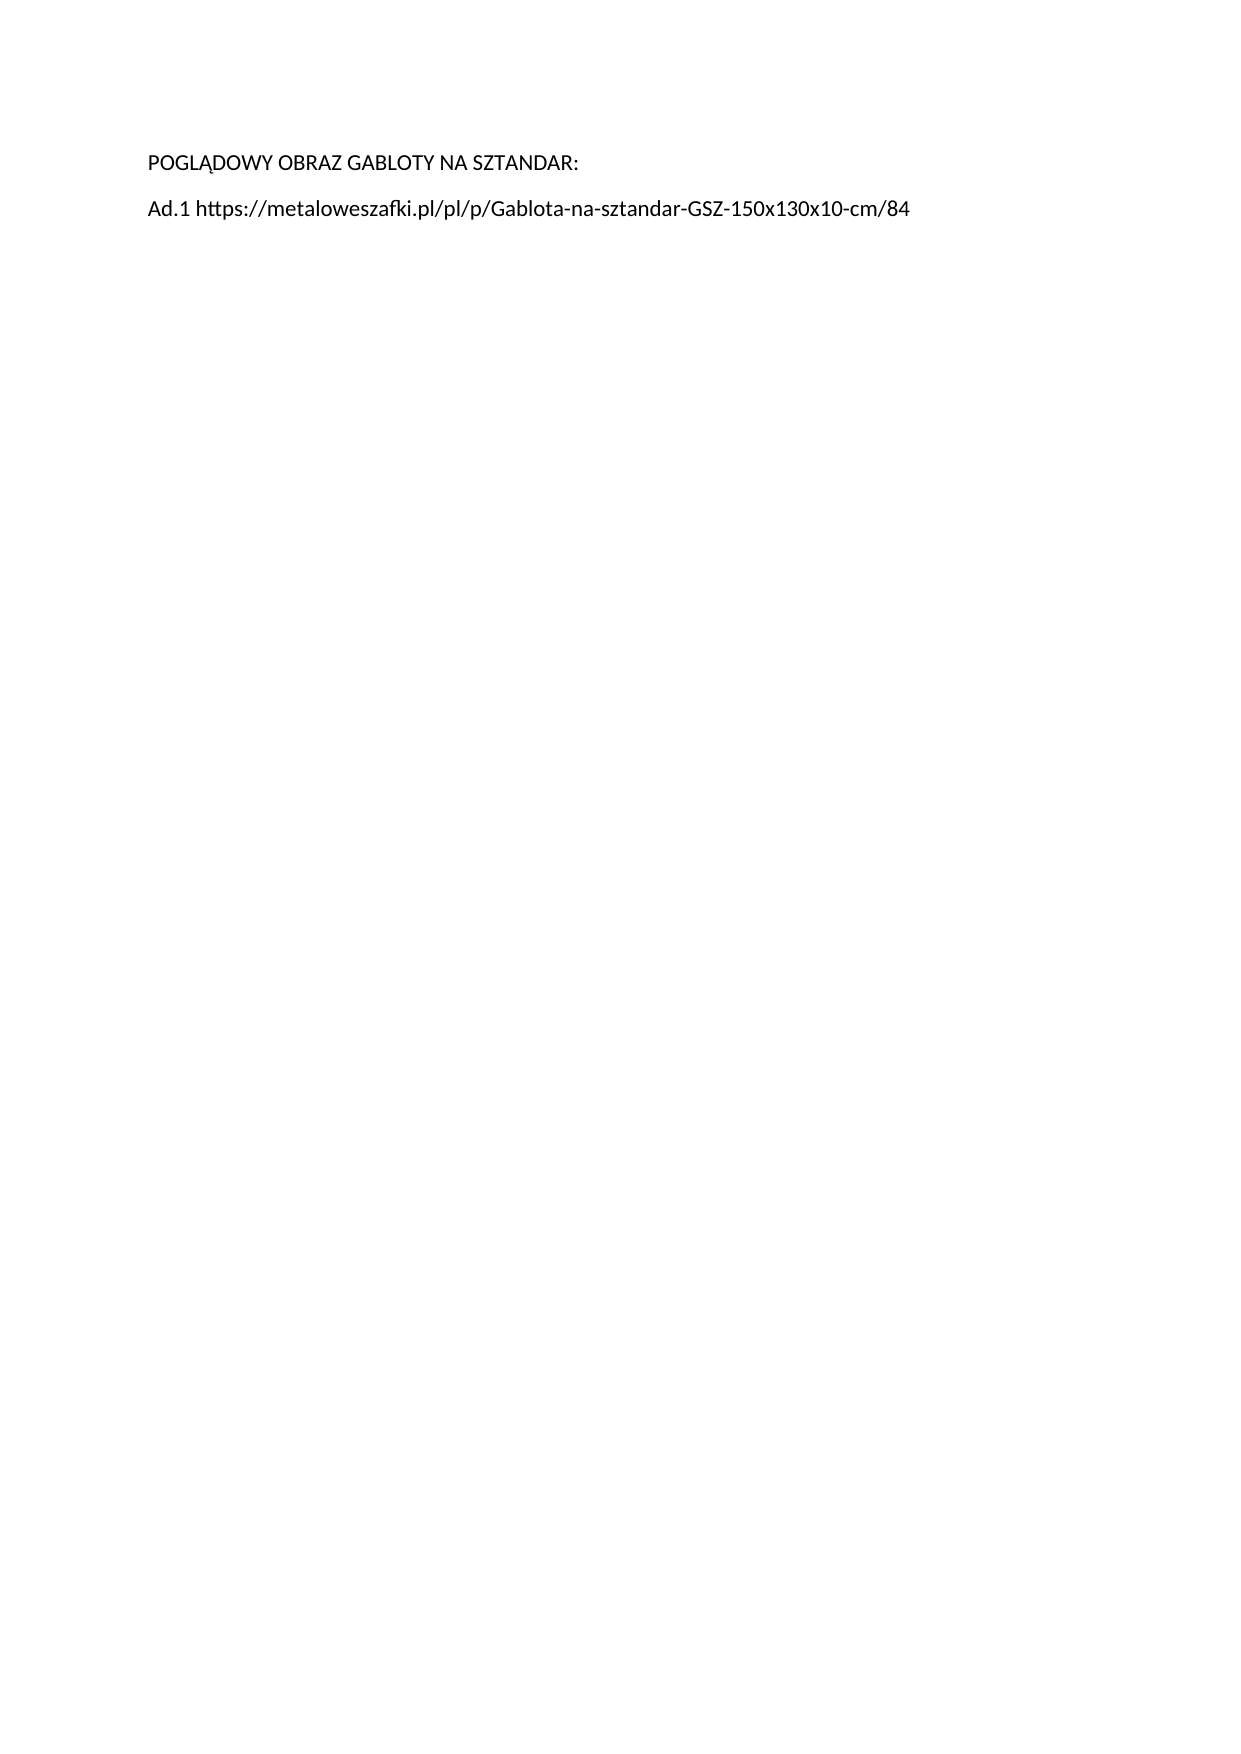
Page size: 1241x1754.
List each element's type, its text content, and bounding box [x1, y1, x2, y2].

text Ad.1 https://metaloweszafki.pl/pl/p/Gablota-na-sztandar-GSZ-150x130x10-cm/84 [148, 194, 1093, 222]
text POGLĄDOWY OBRAZ GABLOTY NA SZTANDAR: [148, 148, 1093, 176]
